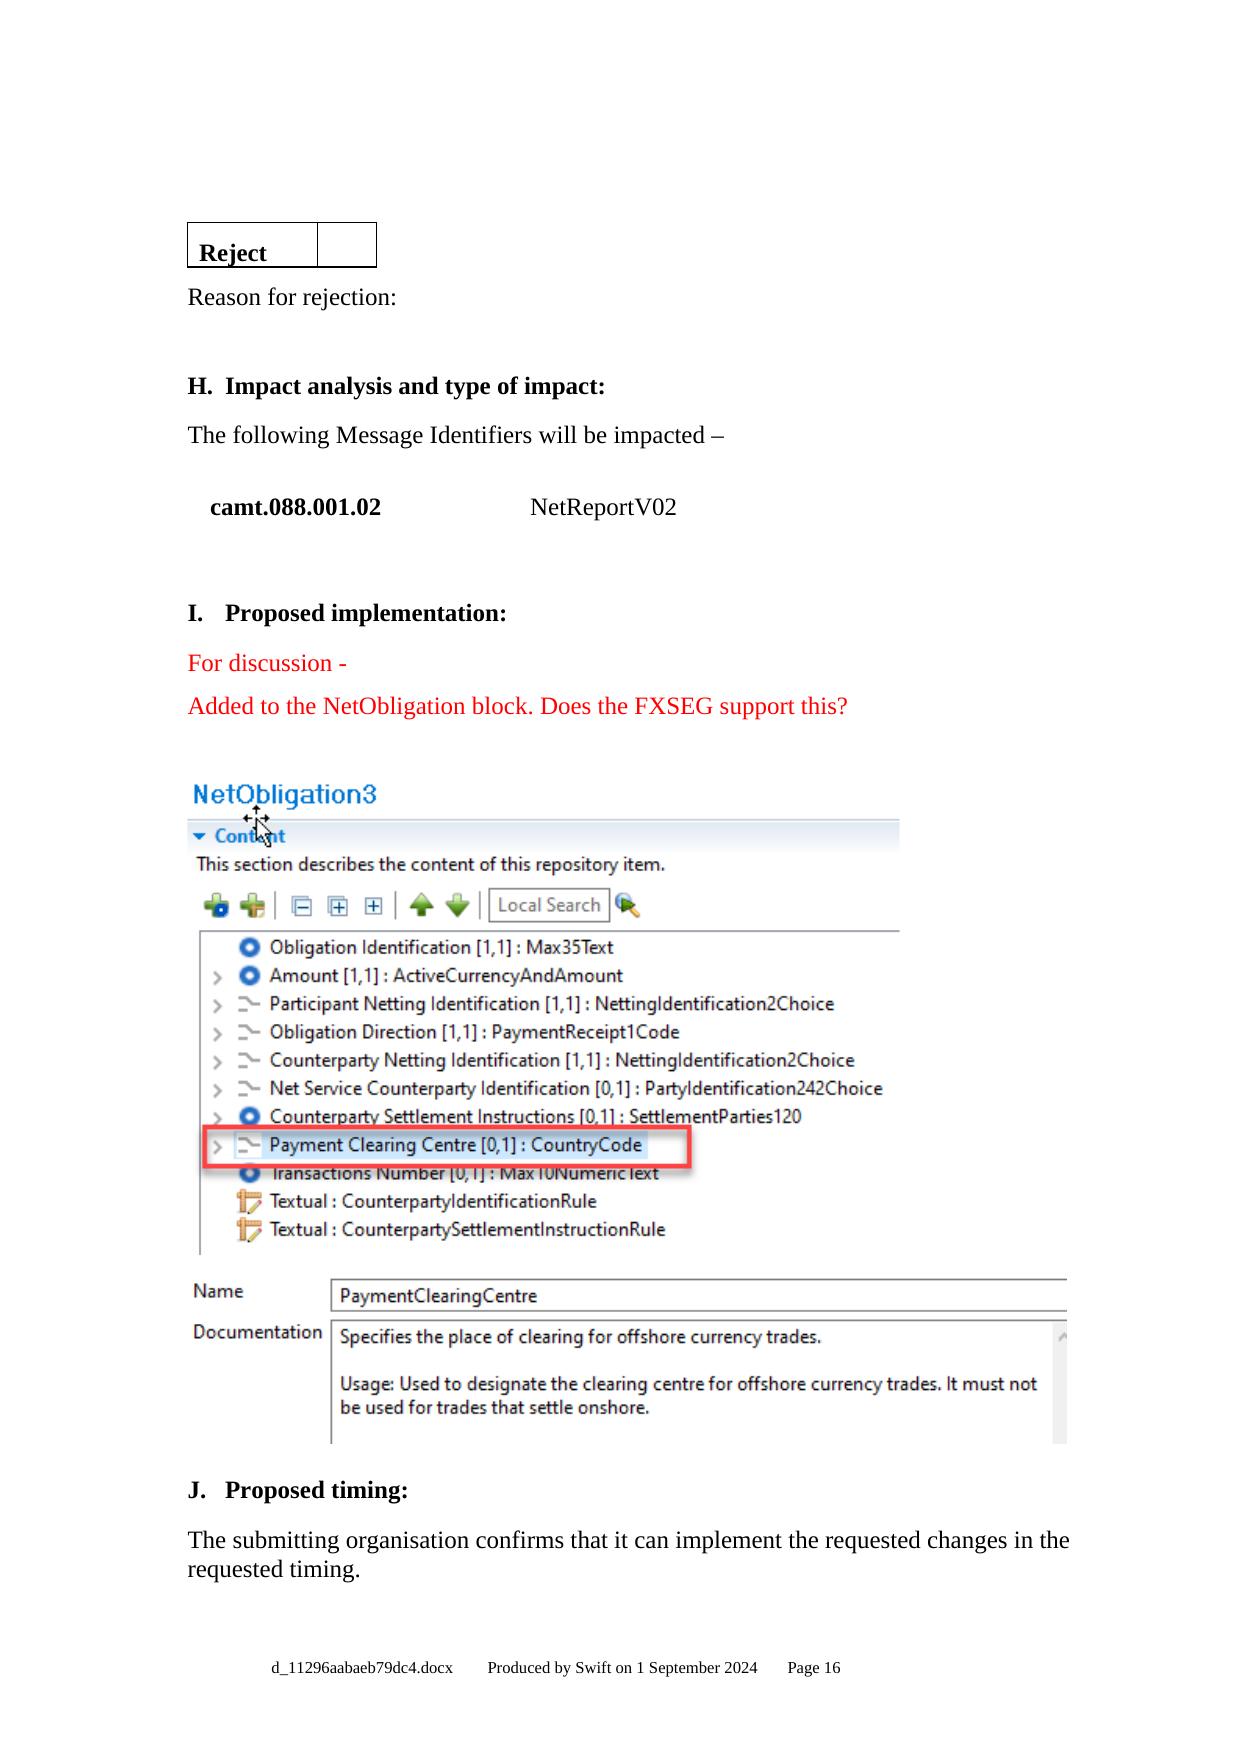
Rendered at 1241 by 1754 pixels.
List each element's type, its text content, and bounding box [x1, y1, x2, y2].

subtitle Proposed implementation: [187, 598, 1122, 627]
text For discussion - [187, 648, 1122, 677]
picture [187, 1269, 1067, 1444]
subtitle Impact analysis and type of impact: [187, 371, 1122, 399]
text The following Message Identifiers will be impacted – [187, 420, 1122, 449]
picture [187, 777, 903, 1255]
table_header camt.088.001.02 [199, 493, 519, 524]
table_header Reject [188, 223, 317, 266]
table_header [318, 223, 376, 266]
text Added to the NetObligation block. Does the FXSEG support this? [187, 691, 1122, 720]
text Reason for rejection: [187, 282, 1122, 311]
table_header NetReportV02 [519, 493, 1184, 524]
text The submitting organisation confirms that it can implement the requested changes in the requested timing. [187, 1525, 1122, 1582]
subtitle Proposed timing: [187, 1475, 1122, 1504]
